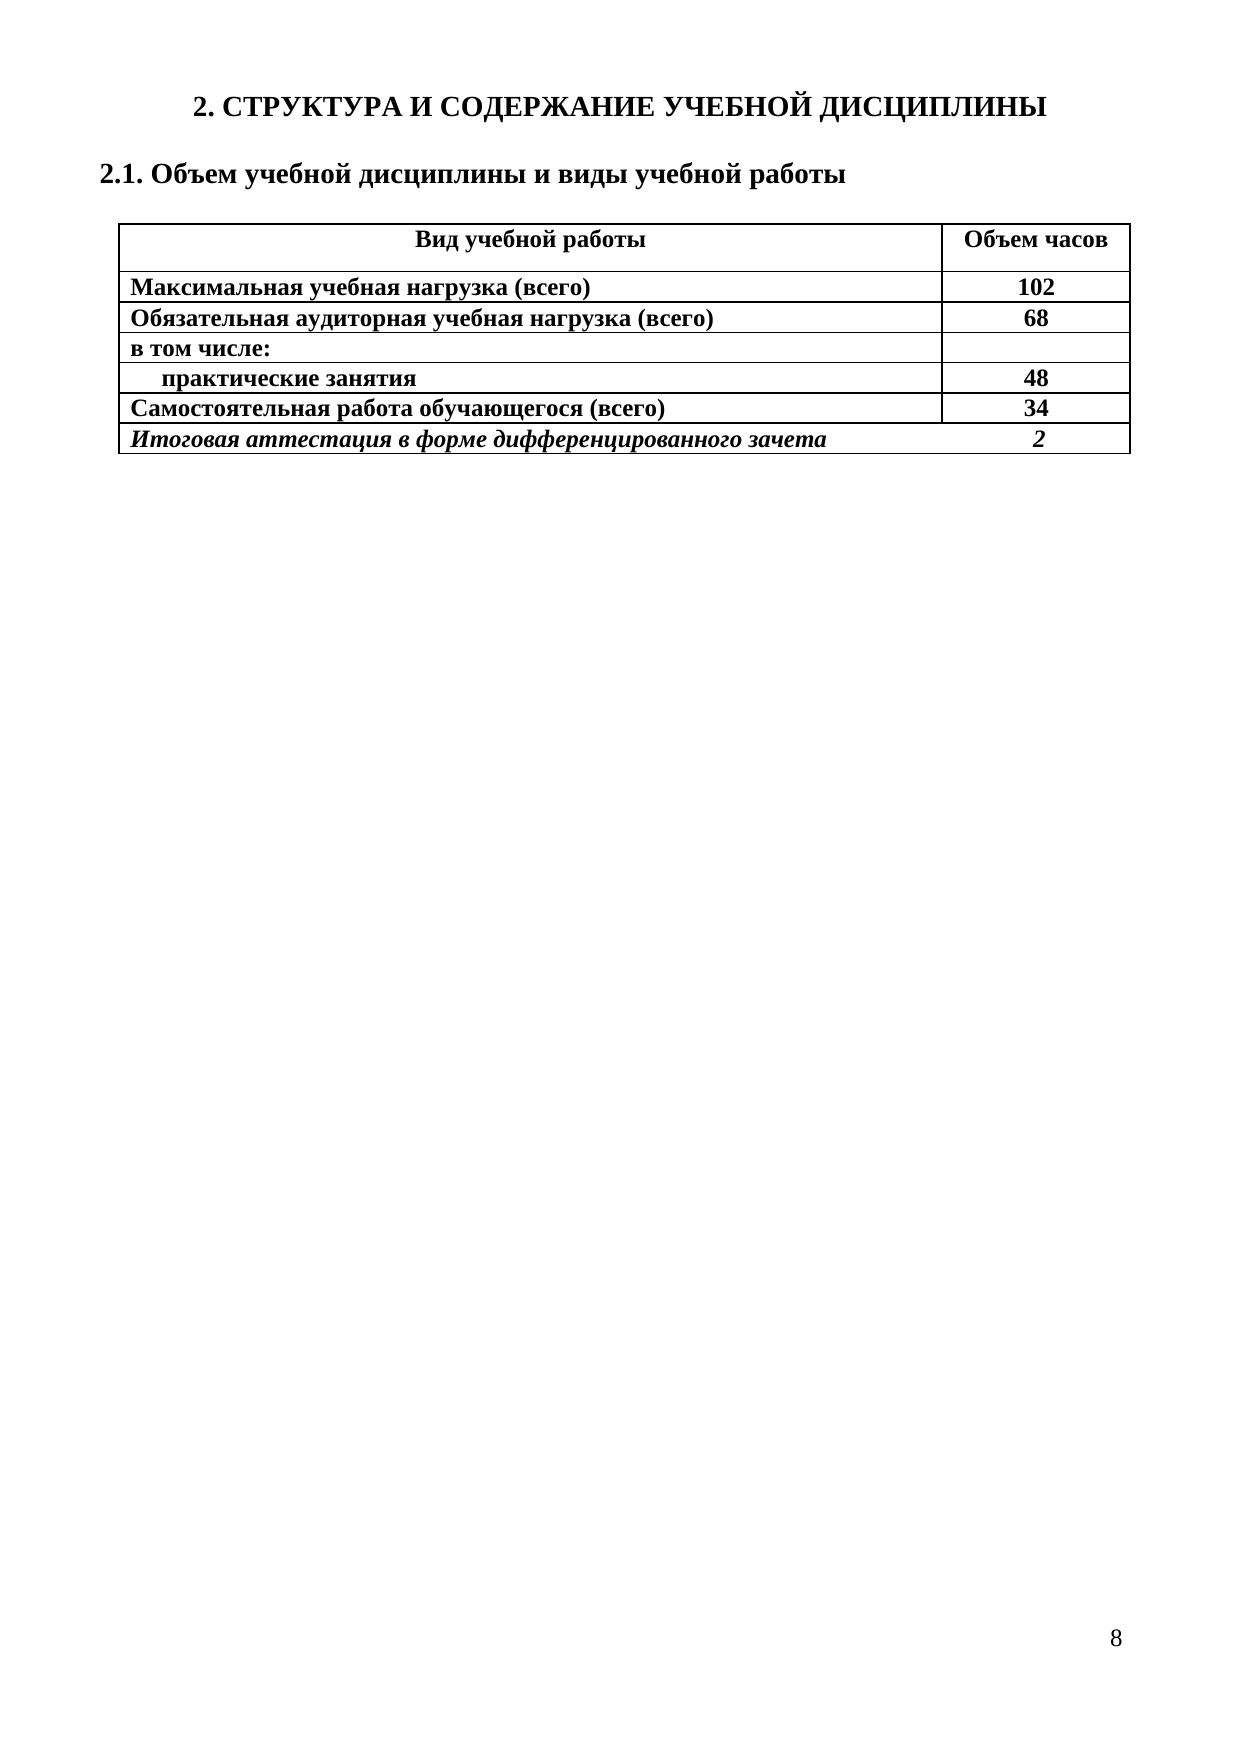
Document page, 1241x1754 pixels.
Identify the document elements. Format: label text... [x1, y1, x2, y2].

table_cell 34 [943, 394, 1129, 422]
table_cell Максимальная учебная нагрузка (всего) [120, 272, 941, 301]
table_cell 48 [943, 363, 1129, 392]
table_cell [943, 333, 1129, 362]
table_cell Самостоятельная работа обучающегося (всего) [120, 394, 941, 422]
table_header Объем часов [943, 225, 1129, 271]
table_cell в том числе: [120, 333, 941, 362]
table_cell Итоговая аттестация в форме дифференцированного зачета 2 [120, 424, 1129, 453]
text 2.1. Объем учебной дисциплины и виды учебной работы [99, 156, 1122, 189]
table_cell 102 [943, 272, 1129, 301]
table_header Вид учебной работы [120, 225, 941, 271]
table_cell практические занятия [120, 363, 941, 392]
text 2. СТРУКТУРА И СОДЕРЖАНИЕ УЧЕБНОЙ ДИСЦИПЛИНЫ [118, 89, 1122, 122]
table_cell 68 [943, 303, 1129, 331]
table_cell Обязательная аудиторная учебная нагрузка (всего) [120, 303, 941, 331]
